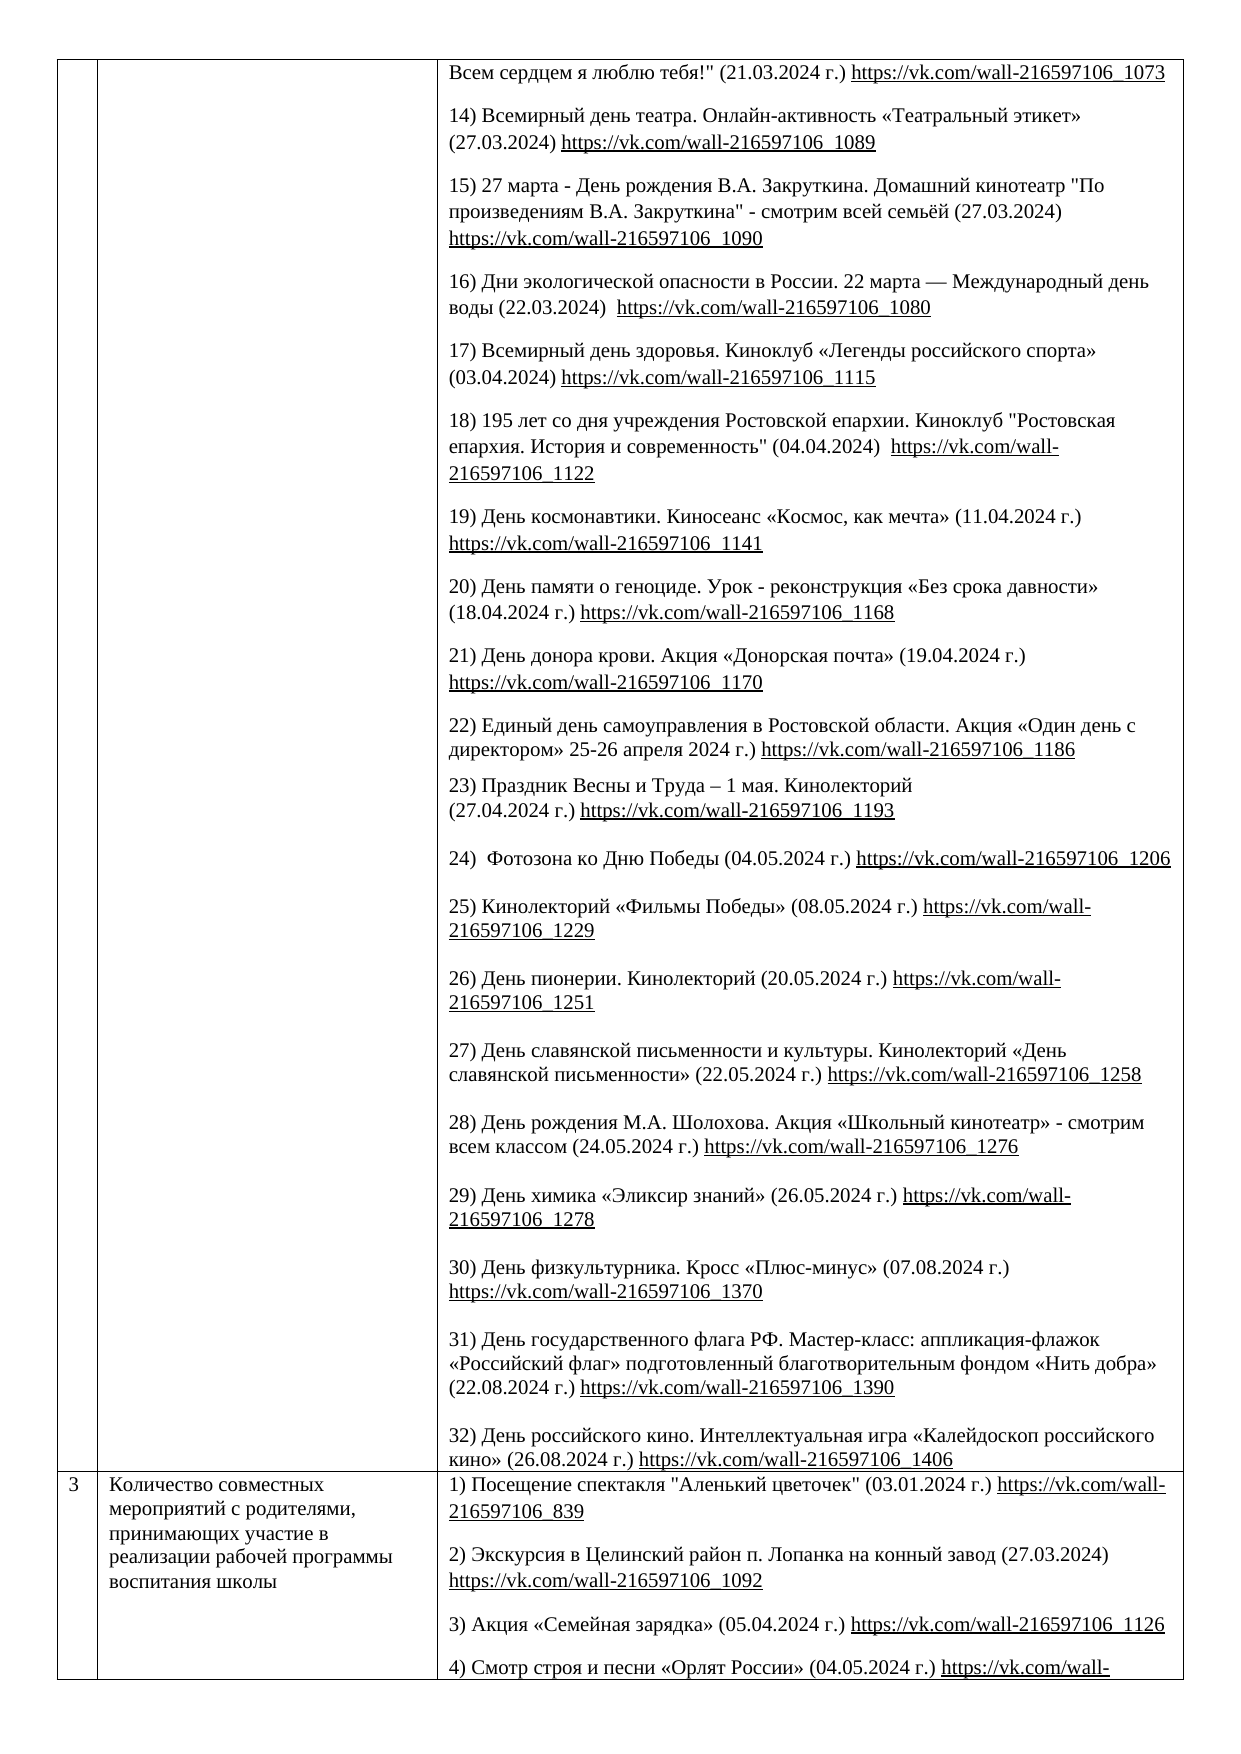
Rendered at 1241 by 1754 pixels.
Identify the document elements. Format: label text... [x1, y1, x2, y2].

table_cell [98, 60, 437, 1471]
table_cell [438, 1472, 1183, 1679]
table_cell 2 [58, 60, 97, 1471]
table_cell 3 [58, 1472, 97, 1679]
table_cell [438, 60, 1183, 1471]
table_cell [98, 1472, 437, 1679]
